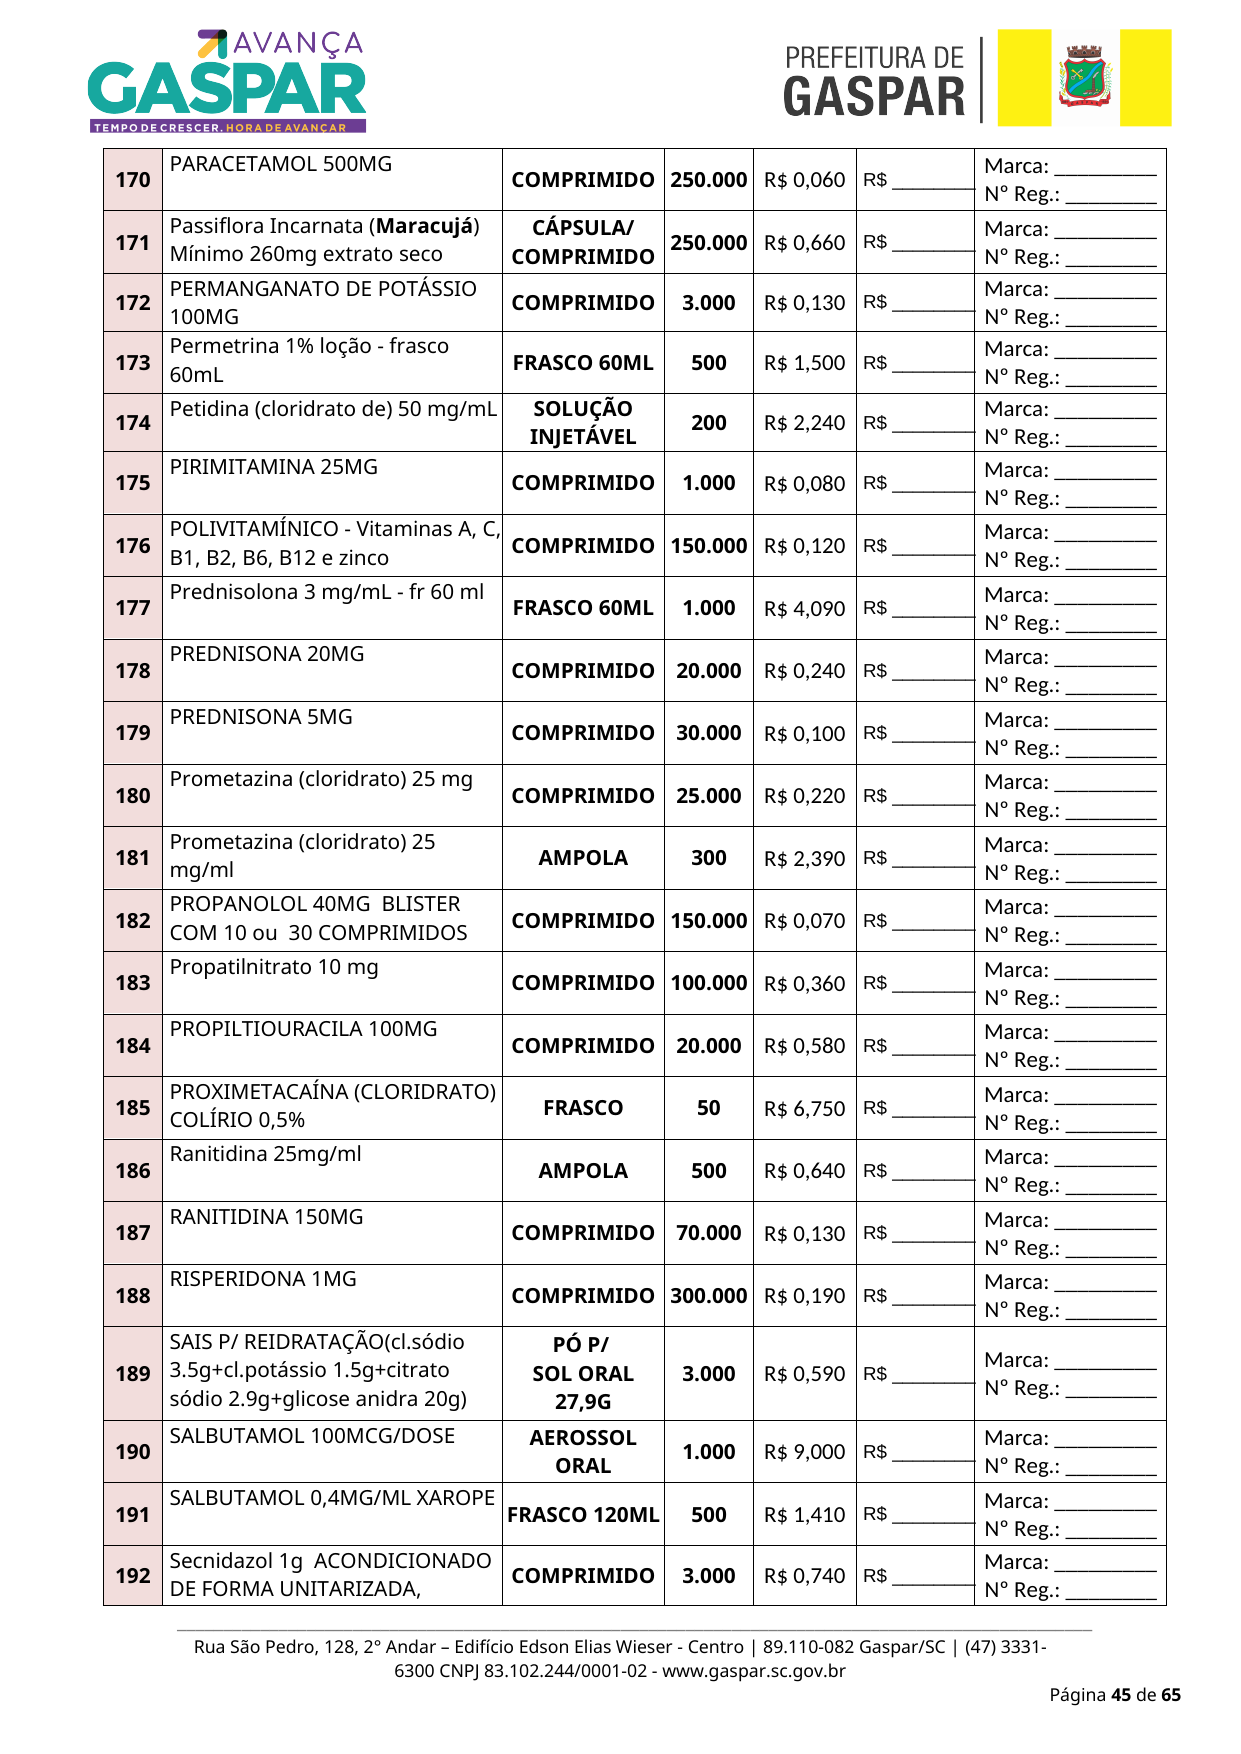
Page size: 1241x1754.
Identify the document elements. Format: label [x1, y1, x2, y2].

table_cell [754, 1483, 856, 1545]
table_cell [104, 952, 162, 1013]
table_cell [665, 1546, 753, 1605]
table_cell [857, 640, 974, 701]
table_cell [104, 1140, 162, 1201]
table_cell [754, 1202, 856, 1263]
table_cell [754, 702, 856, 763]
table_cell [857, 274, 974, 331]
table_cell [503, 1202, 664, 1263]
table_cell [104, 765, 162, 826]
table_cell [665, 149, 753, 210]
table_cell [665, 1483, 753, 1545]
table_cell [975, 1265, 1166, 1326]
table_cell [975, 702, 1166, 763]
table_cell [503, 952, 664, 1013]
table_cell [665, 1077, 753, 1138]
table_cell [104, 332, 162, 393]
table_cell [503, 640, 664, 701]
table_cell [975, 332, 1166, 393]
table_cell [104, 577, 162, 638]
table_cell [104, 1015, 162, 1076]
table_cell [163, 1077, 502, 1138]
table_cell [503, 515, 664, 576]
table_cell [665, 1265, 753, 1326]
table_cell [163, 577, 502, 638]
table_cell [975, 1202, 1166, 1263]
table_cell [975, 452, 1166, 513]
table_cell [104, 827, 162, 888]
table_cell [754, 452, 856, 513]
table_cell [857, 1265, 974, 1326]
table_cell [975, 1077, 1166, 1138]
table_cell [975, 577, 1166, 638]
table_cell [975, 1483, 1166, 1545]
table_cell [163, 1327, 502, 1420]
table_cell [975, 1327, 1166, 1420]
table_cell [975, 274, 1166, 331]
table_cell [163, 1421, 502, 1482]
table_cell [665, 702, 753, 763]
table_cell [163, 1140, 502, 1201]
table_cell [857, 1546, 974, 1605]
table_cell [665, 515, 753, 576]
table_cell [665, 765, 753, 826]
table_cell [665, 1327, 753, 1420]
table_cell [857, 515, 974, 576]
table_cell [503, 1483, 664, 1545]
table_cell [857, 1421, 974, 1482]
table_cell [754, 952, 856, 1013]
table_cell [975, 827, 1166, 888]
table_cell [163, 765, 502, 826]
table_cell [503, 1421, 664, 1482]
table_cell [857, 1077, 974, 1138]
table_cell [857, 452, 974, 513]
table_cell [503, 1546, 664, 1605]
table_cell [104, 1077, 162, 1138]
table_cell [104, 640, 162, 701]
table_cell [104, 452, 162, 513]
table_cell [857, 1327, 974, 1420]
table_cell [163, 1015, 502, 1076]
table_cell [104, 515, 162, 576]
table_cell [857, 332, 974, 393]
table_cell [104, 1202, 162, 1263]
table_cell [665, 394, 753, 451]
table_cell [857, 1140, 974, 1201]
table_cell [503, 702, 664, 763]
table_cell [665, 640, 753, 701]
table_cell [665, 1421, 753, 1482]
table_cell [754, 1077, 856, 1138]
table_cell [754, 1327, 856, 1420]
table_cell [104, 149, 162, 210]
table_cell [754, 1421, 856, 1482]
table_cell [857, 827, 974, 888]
picture [87, 29, 366, 133]
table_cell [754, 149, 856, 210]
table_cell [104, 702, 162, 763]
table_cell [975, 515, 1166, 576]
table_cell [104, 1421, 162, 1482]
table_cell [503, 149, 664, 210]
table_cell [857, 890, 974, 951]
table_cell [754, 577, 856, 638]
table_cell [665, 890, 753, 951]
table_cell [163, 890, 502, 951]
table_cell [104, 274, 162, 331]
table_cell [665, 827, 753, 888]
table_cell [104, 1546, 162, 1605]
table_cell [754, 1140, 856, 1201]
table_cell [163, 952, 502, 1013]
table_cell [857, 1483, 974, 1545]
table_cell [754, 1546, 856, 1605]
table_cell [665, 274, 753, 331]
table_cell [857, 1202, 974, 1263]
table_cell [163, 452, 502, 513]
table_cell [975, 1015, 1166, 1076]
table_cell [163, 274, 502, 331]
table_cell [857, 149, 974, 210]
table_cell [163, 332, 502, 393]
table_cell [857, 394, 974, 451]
picture [784, 29, 1172, 127]
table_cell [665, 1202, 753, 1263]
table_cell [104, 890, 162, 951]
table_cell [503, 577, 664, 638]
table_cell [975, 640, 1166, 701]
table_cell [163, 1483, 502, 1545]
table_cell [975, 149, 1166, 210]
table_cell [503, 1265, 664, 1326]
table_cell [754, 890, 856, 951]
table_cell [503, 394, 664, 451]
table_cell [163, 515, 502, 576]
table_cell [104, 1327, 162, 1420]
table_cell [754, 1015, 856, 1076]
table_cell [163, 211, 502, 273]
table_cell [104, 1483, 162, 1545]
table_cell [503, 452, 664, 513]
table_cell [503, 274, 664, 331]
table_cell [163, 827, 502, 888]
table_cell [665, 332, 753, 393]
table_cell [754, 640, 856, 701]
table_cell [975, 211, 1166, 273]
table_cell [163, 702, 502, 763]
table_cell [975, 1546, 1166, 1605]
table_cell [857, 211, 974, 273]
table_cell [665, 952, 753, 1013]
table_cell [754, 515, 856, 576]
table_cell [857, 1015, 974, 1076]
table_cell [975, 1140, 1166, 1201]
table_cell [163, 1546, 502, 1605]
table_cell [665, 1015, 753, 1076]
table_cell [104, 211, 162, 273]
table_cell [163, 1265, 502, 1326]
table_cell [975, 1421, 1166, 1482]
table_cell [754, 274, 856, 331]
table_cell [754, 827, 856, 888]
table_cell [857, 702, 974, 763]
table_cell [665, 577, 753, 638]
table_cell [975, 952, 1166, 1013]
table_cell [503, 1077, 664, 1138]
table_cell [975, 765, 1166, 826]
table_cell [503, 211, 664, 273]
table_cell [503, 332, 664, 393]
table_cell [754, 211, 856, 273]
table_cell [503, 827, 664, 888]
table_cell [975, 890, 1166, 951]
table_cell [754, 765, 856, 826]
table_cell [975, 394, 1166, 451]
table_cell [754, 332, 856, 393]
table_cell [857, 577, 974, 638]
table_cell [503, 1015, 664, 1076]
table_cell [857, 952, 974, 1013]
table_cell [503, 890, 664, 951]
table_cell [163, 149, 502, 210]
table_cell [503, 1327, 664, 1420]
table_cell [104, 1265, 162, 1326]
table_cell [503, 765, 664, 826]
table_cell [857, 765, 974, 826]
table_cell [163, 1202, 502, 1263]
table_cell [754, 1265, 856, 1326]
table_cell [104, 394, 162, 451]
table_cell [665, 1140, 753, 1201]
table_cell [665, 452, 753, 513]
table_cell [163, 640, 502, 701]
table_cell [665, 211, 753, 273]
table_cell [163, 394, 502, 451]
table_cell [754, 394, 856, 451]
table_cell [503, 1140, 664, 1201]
